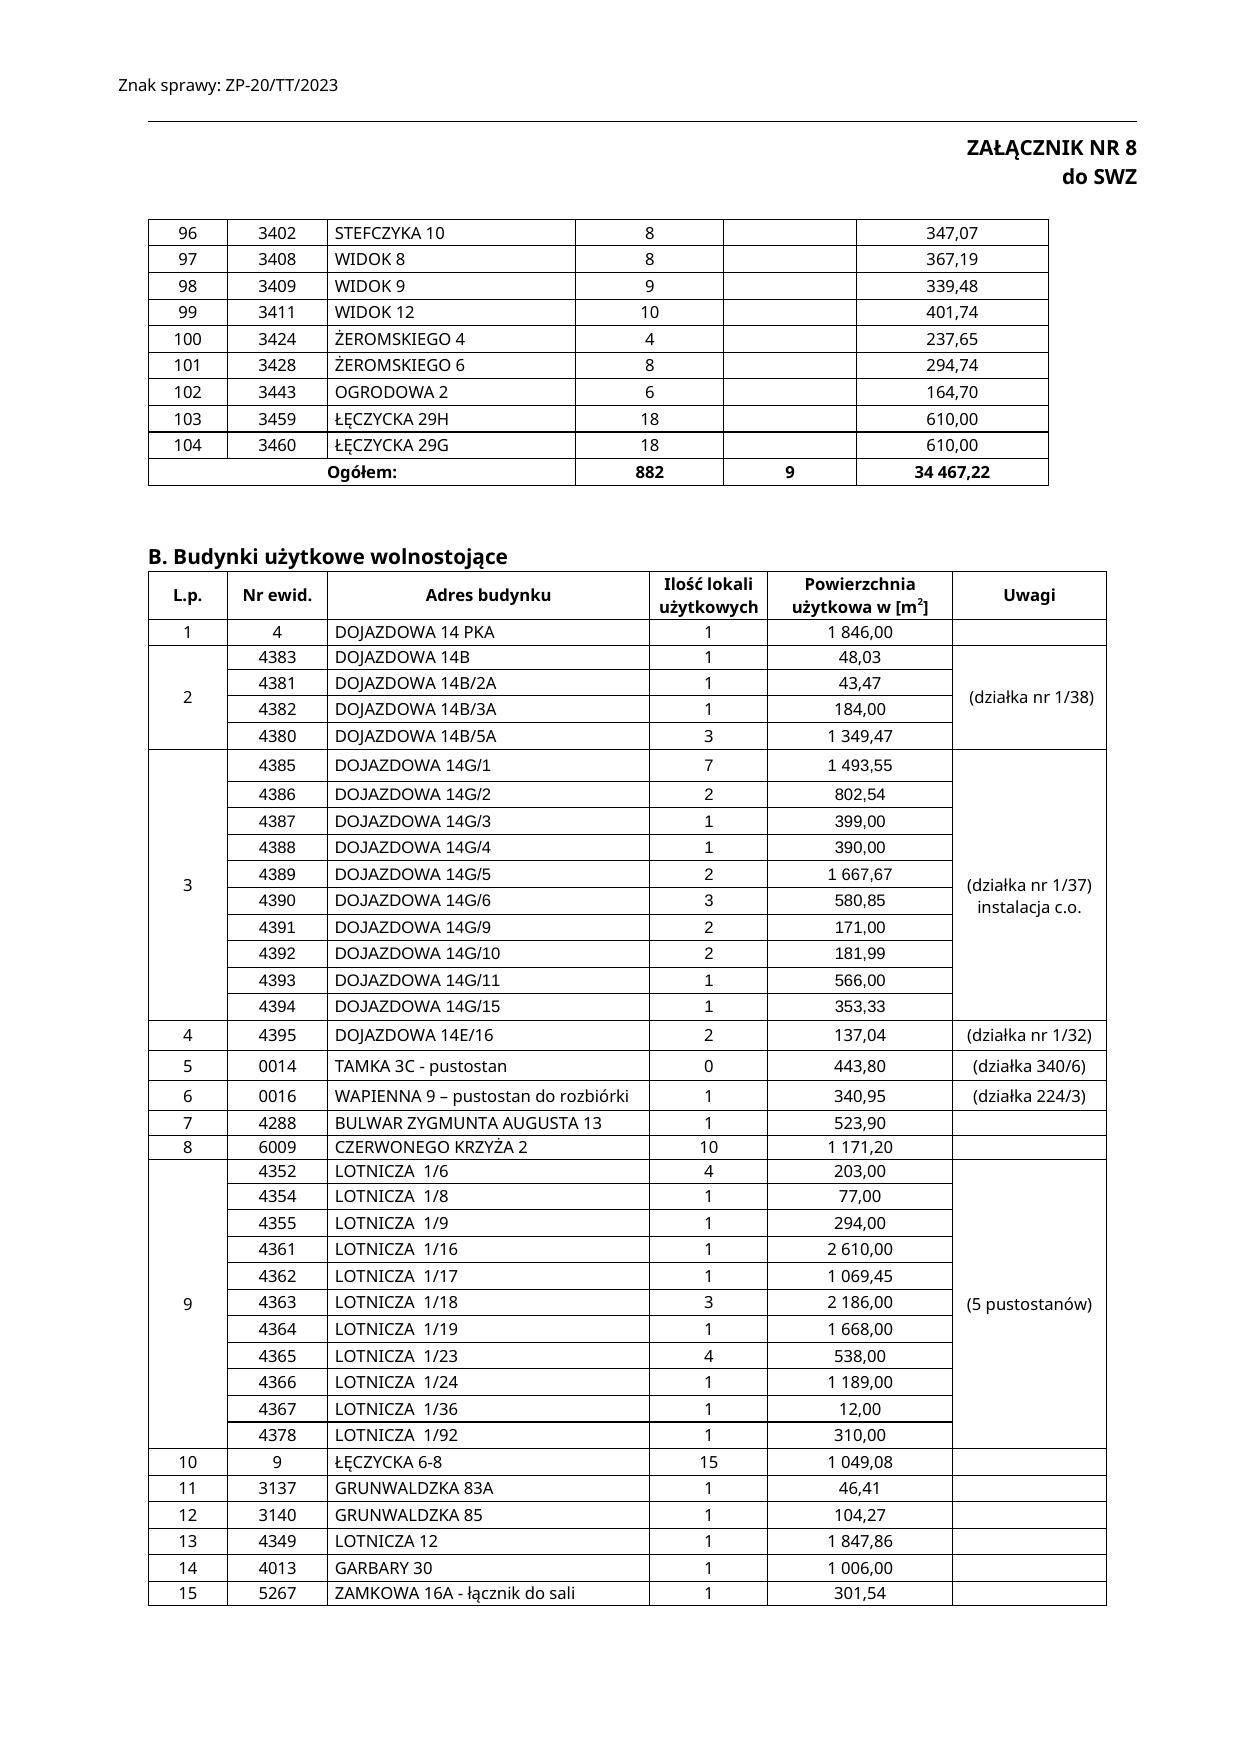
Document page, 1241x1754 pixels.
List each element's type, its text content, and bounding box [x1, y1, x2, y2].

table_cell BULWAR ZYGMUNTA AUGUSTA 13 [328, 1111, 649, 1135]
table_cell 1 668,00 [768, 1316, 952, 1342]
table_cell 367,19 [857, 246, 1048, 272]
table_cell DOJAZDOWA 14G/4 [328, 835, 649, 860]
table_cell 1 [650, 1502, 767, 1528]
table_cell 1 493,55 [768, 750, 952, 781]
table_cell [953, 1111, 1106, 1135]
table_cell 4393 [228, 968, 327, 993]
table_cell 1 [650, 1111, 767, 1135]
table_cell 5 [149, 1051, 227, 1080]
table_cell 4394 [228, 994, 327, 1020]
table_cell DOJAZDOWA 14G/9 [328, 915, 649, 940]
table_cell 10 [576, 300, 723, 325]
table_cell DOJAZDOWA 14 PKA [328, 620, 649, 645]
table_cell 1 [650, 1184, 767, 1209]
table_cell 1 [650, 1316, 767, 1342]
table_cell [724, 353, 856, 378]
table_cell 1 [650, 808, 767, 834]
table_cell 1 [650, 1237, 767, 1262]
table_cell [724, 326, 856, 352]
table_cell 2 610,00 [768, 1237, 952, 1262]
table_cell DOJAZDOWA 14G/3 [328, 808, 649, 834]
table_cell 4366 [228, 1369, 327, 1395]
table_cell LOTNICZA 1/24 [328, 1369, 649, 1395]
table_header Powierzchnia użytkowa w [m2] [768, 572, 952, 618]
table_cell 1 [149, 620, 227, 645]
table_cell 4 [650, 1160, 767, 1182]
table_cell 340,95 [768, 1081, 952, 1110]
table_cell 1 847,86 [768, 1529, 952, 1554]
table_cell 4388 [228, 835, 327, 860]
table_cell 3 [650, 888, 767, 913]
table_header Adres budynku [328, 572, 649, 618]
table_cell 339,48 [857, 273, 1048, 298]
table_cell 15 [149, 1582, 227, 1604]
table_cell 103 [149, 406, 227, 431]
table_cell [953, 1502, 1106, 1528]
table_cell 4 [650, 1343, 767, 1368]
table_cell 0 [650, 1051, 767, 1080]
table_cell LOTNICZA 1/92 [328, 1423, 649, 1448]
table_cell 3460 [228, 433, 327, 458]
table_cell DOJAZDOWA 14B [328, 646, 649, 669]
table_cell 4390 [228, 888, 327, 913]
table_cell 4 [149, 1021, 227, 1050]
table_cell 882 [576, 459, 723, 484]
table_cell [724, 300, 856, 325]
table_cell 4383 [228, 646, 327, 669]
table_cell GRUNWALDZKA 83A [328, 1476, 649, 1501]
table_cell STEFCZYKA 10 [328, 220, 575, 245]
table_cell [724, 246, 856, 272]
table_cell 4389 [228, 861, 327, 887]
table_cell GRUNWALDZKA 85 [328, 1502, 649, 1528]
table_cell 4381 [228, 670, 327, 695]
table_cell 3137 [228, 1476, 327, 1501]
table_cell [724, 220, 856, 245]
table_cell 8 [576, 353, 723, 378]
table_cell 4363 [228, 1290, 327, 1315]
table_header L.p. [149, 572, 227, 618]
table_cell 1 [650, 670, 767, 695]
table_cell 301,54 [768, 1582, 952, 1604]
table_cell 4362 [228, 1263, 327, 1289]
table_cell DOJAZDOWA 14B/3A [328, 696, 649, 722]
table_cell 401,74 [857, 300, 1048, 325]
table_cell [953, 620, 1106, 645]
table_cell 2 [650, 941, 767, 967]
table_cell LOTNICZA 1/19 [328, 1316, 649, 1342]
table_cell DOJAZDOWA 14G/15 [328, 994, 649, 1020]
table_cell (5 pustostanów) [953, 1160, 1106, 1448]
table_cell 1 [650, 1263, 767, 1289]
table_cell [328, 1582, 649, 1604]
table_cell [953, 1136, 1106, 1159]
table_cell [724, 406, 856, 431]
table_cell WIDOK 9 [328, 273, 575, 298]
table_cell 1 [650, 835, 767, 860]
table_header Uwagi [953, 572, 1106, 618]
table_cell 4365 [228, 1343, 327, 1368]
table_cell WIDOK 8 [328, 246, 575, 272]
table_cell 3402 [228, 220, 327, 245]
table_cell CZERWONEGO KRZYŻA 2 [328, 1136, 649, 1159]
table_cell 1 [650, 1555, 767, 1581]
table_cell 443,80 [768, 1051, 952, 1080]
table_cell LOTNICZA 1/23 [328, 1343, 649, 1368]
table_cell 399,00 [768, 808, 952, 834]
table_cell 5267 [228, 1582, 327, 1604]
table_cell 353,33 [768, 994, 952, 1020]
table_cell 4355 [228, 1210, 327, 1236]
table_cell 1 069,45 [768, 1263, 952, 1289]
table_cell 3409 [228, 273, 327, 298]
table_cell 1 [650, 1396, 767, 1421]
table_cell 1 [650, 1369, 767, 1395]
table_cell WIDOK 12 [328, 300, 575, 325]
table_cell 3443 [228, 379, 327, 405]
table_cell GARBARY 30 [328, 1555, 649, 1581]
table_cell 1 846,00 [768, 620, 952, 645]
table_cell LOTNICZA 1/8 [328, 1184, 649, 1209]
table_cell 4352 [228, 1160, 327, 1182]
table_cell 4395 [228, 1021, 327, 1050]
table_cell DOJAZDOWA 14G/11 [328, 968, 649, 993]
table_cell 566,00 [768, 968, 952, 993]
table_cell 97 [149, 246, 227, 272]
table_cell 1 006,00 [768, 1555, 952, 1581]
table_cell 8 [576, 220, 723, 245]
table_cell 4382 [228, 696, 327, 722]
table_cell [953, 1529, 1106, 1554]
table_cell 2 [650, 915, 767, 940]
table_cell 4378 [228, 1423, 327, 1448]
table_cell ŁĘCZYCKA 6-8 [328, 1449, 649, 1474]
table_cell (działka 340/6) [953, 1051, 1106, 1080]
table_cell 1 171,20 [768, 1136, 952, 1159]
table_cell 99 [149, 300, 227, 325]
table_cell 1 [650, 1210, 767, 1236]
table_cell 13 [149, 1529, 227, 1554]
table_cell 802,54 [768, 782, 952, 807]
table_cell 2 [149, 646, 227, 748]
table_cell 14 [149, 1555, 227, 1581]
table_cell 96 [149, 220, 227, 245]
table_cell 4349 [228, 1529, 327, 1554]
table_cell Ogółem: [149, 459, 575, 484]
table_cell WAPIENNA 9 – pustostan do rozbiórki [328, 1081, 649, 1110]
table_cell 294,74 [857, 353, 1048, 378]
table_cell 610,00 [857, 406, 1048, 431]
table_cell 523,90 [768, 1111, 952, 1135]
table_cell 1 667,67 [768, 861, 952, 887]
table_cell LOTNICZA 1/16 [328, 1237, 649, 1262]
table_cell LOTNICZA 1/9 [328, 1210, 649, 1236]
table_cell 0016 [228, 1081, 327, 1110]
table_cell 6 [149, 1081, 227, 1110]
table_cell 104 [149, 433, 227, 458]
table_cell DOJAZDOWA 14E/16 [328, 1021, 649, 1050]
table_cell [724, 379, 856, 405]
table_cell 7 [650, 750, 767, 781]
table_cell 12 [149, 1502, 227, 1528]
table_cell 98 [149, 273, 227, 298]
table_cell 18 [576, 406, 723, 431]
table_cell 184,00 [768, 696, 952, 722]
table_header Nr ewid. [228, 572, 327, 618]
table_cell [724, 433, 856, 458]
table_cell 9 [149, 1160, 227, 1448]
table_cell 18 [576, 433, 723, 458]
table_cell 10 [149, 1449, 227, 1474]
table_cell LOTNICZA 1/17 [328, 1263, 649, 1289]
table_cell DOJAZDOWA 14B/5A [328, 723, 649, 748]
table_cell 1 [650, 1582, 767, 1604]
table_cell 100 [149, 326, 227, 352]
table_cell (działka nr 1/38) [953, 646, 1106, 748]
table_cell 2 [650, 861, 767, 887]
table_cell 1 189,00 [768, 1369, 952, 1395]
table_cell TAMKA 3C - pustostan [328, 1051, 649, 1080]
table_cell 34 467,22 [857, 459, 1048, 484]
table_cell DOJAZDOWA 14G/2 [328, 782, 649, 807]
table_cell 10 [650, 1136, 767, 1159]
table_cell 1 349,47 [768, 723, 952, 748]
table_cell 4013 [228, 1555, 327, 1581]
table_cell 1 [650, 994, 767, 1020]
table_cell [953, 1476, 1106, 1501]
table_cell 7 [149, 1111, 227, 1135]
table_cell LOTNICZA 1/18 [328, 1290, 649, 1315]
table_cell 1 [650, 968, 767, 993]
table_cell 3 [650, 723, 767, 748]
table_cell 203,00 [768, 1160, 952, 1182]
table_cell 4386 [228, 782, 327, 807]
table_cell 3408 [228, 246, 327, 272]
table_cell DOJAZDOWA 14G/1 [328, 750, 649, 781]
table_cell 164,70 [857, 379, 1048, 405]
table_cell ŁĘCZYCKA 29G [328, 433, 575, 458]
table_cell 102 [149, 379, 227, 405]
table_cell 1 [650, 1529, 767, 1554]
table_cell 3424 [228, 326, 327, 352]
table_cell 77,00 [768, 1184, 952, 1209]
table_cell 101 [149, 353, 227, 378]
table_cell 4361 [228, 1237, 327, 1262]
table_cell 8 [576, 246, 723, 272]
table_cell 137,04 [768, 1021, 952, 1050]
table_cell 1 [650, 1423, 767, 1448]
table_cell 538,00 [768, 1343, 952, 1368]
table_cell (działka 224/3) [953, 1081, 1106, 1110]
table_cell 1 [650, 1081, 767, 1110]
table_cell 1 049,08 [768, 1449, 952, 1474]
table_cell LOTNICZA 1/36 [328, 1396, 649, 1421]
table_cell 294,00 [768, 1210, 952, 1236]
text B. Budynki użytkowe wolnostojące [148, 542, 1137, 571]
table_cell 4288 [228, 1111, 327, 1135]
table_cell 1 [650, 620, 767, 645]
table_cell 3428 [228, 353, 327, 378]
table_cell 580,85 [768, 888, 952, 913]
table_cell 3 [650, 1290, 767, 1315]
table_cell DOJAZDOWA 14G/10 [328, 941, 649, 967]
table_cell 171,00 [768, 915, 952, 940]
table_cell 3411 [228, 300, 327, 325]
table_cell 390,00 [768, 835, 952, 860]
table_cell 2 186,00 [768, 1290, 952, 1315]
table_cell 104,27 [768, 1502, 952, 1528]
table_cell 6009 [228, 1136, 327, 1159]
table_cell (działka nr 1/37) instalacja c.o. [953, 750, 1106, 1020]
table_cell 4 [228, 620, 327, 645]
table_cell 2 [650, 1021, 767, 1050]
table_cell 4354 [228, 1184, 327, 1209]
table_cell 3 [149, 750, 227, 1020]
table_cell 4391 [228, 915, 327, 940]
table_cell [724, 273, 856, 298]
table_cell 43,47 [768, 670, 952, 695]
table_cell 9 [576, 273, 723, 298]
table_cell 11 [149, 1476, 227, 1501]
table_cell 4385 [228, 750, 327, 781]
table_cell 4364 [228, 1316, 327, 1342]
table_cell 9 [724, 459, 856, 484]
table_cell ŻEROMSKIEGO 6 [328, 353, 575, 378]
table_cell 9 [228, 1449, 327, 1474]
table_cell [953, 1449, 1106, 1474]
table_cell 610,00 [857, 433, 1048, 458]
table_cell 1 [650, 696, 767, 722]
table_cell 4387 [228, 808, 327, 834]
table_cell DOJAZDOWA 14G/5 [328, 861, 649, 887]
table_cell LOTNICZA 12 [328, 1529, 649, 1554]
table_cell 3140 [228, 1502, 327, 1528]
table_cell ŁĘCZYCKA 29H [328, 406, 575, 431]
table_header Ilość lokali użytkowych [650, 572, 767, 618]
table_cell 4367 [228, 1396, 327, 1421]
table_cell DOJAZDOWA 14B/2A [328, 670, 649, 695]
table_cell 48,03 [768, 646, 952, 669]
table_cell 12,00 [768, 1396, 952, 1421]
table_cell 8 [149, 1136, 227, 1159]
table_cell 6 [576, 379, 723, 405]
table_cell 181,99 [768, 941, 952, 967]
table_cell 237,65 [857, 326, 1048, 352]
table_cell ŻEROMSKIEGO 4 [328, 326, 575, 352]
table_cell 0014 [228, 1051, 327, 1080]
table_cell DOJAZDOWA 14G/6 [328, 888, 649, 913]
table_cell 46,41 [768, 1476, 952, 1501]
table_cell 4 [576, 326, 723, 352]
table_cell 15 [650, 1449, 767, 1474]
table_cell 1 [650, 646, 767, 669]
table_cell LOTNICZA 1/6 [328, 1160, 649, 1182]
table_cell 3459 [228, 406, 327, 431]
table_cell 347,07 [857, 220, 1048, 245]
table_cell 2 [650, 782, 767, 807]
table_cell OGRODOWA 2 [328, 379, 575, 405]
table_cell 310,00 [768, 1423, 952, 1448]
table_cell 4392 [228, 941, 327, 967]
table_cell 4380 [228, 723, 327, 748]
table_cell (działka nr 1/32) [953, 1021, 1106, 1050]
table_cell [953, 1582, 1106, 1604]
table_cell 1 [650, 1476, 767, 1501]
table_cell [953, 1555, 1106, 1581]
